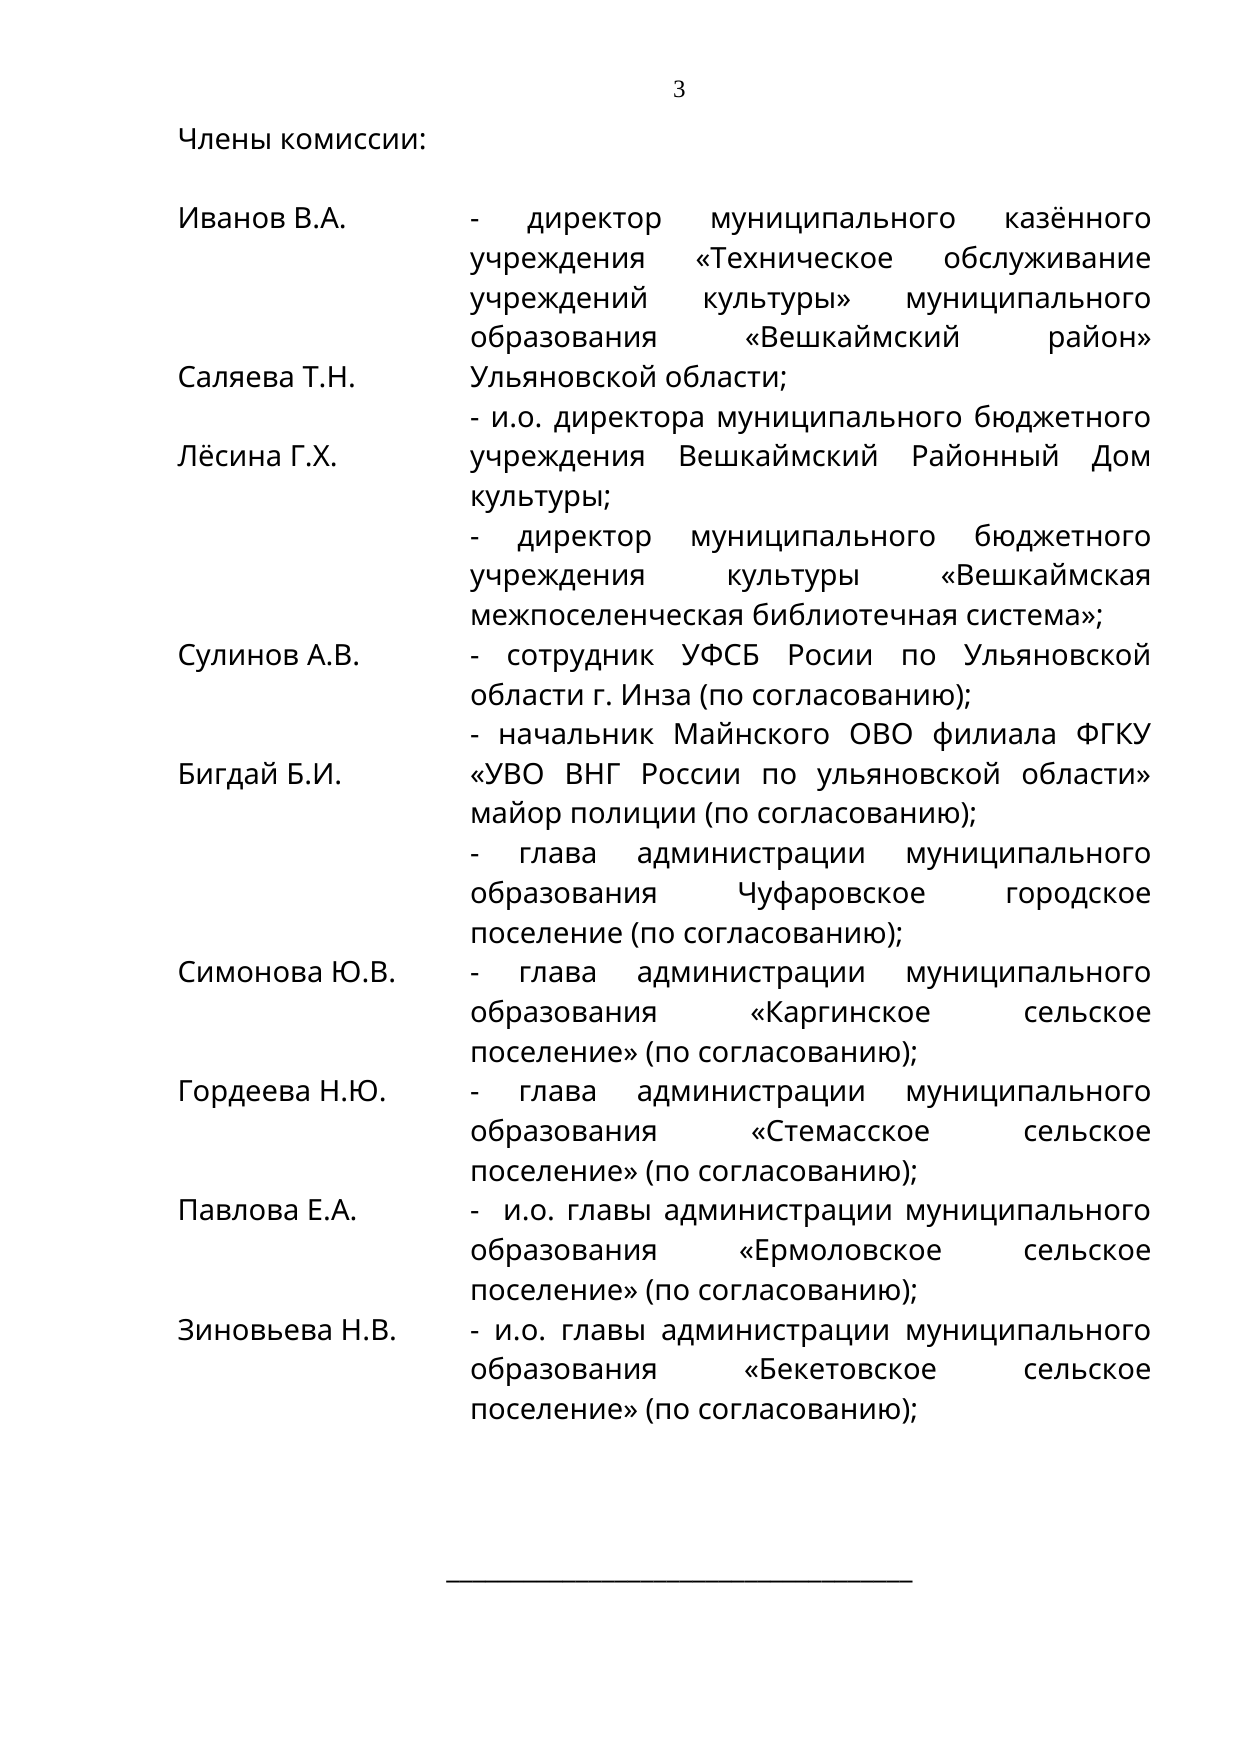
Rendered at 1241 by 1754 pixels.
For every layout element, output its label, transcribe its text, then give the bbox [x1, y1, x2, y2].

table_cell Гордеева Н.Ю. [166, 1071, 458, 1190]
table_cell - и.о. главы администрации муниципального образования «Бекетовское сельское поселение» (по согласованию); [459, 1309, 1163, 1547]
table_cell - глава администрации муниципального образования «Каргинское сельское поселение» (по согласованию); [459, 952, 1163, 1071]
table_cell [459, 118, 1163, 952]
table_cell Павлова Е.А. [166, 1190, 458, 1309]
text ____________________________________ [177, 1547, 1181, 1587]
table_cell - глава администрации муниципального образования «Стемасское сельское поселение» (по согласованию); [459, 1071, 1163, 1190]
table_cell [166, 118, 458, 952]
table_cell - и.о. главы администрации муниципального образования «Ермоловское сельское поселение» (по согласованию); [459, 1190, 1163, 1309]
table_cell Симонова Ю.В. [166, 952, 458, 1071]
table_cell Зиновьева Н.В. [166, 1309, 458, 1547]
